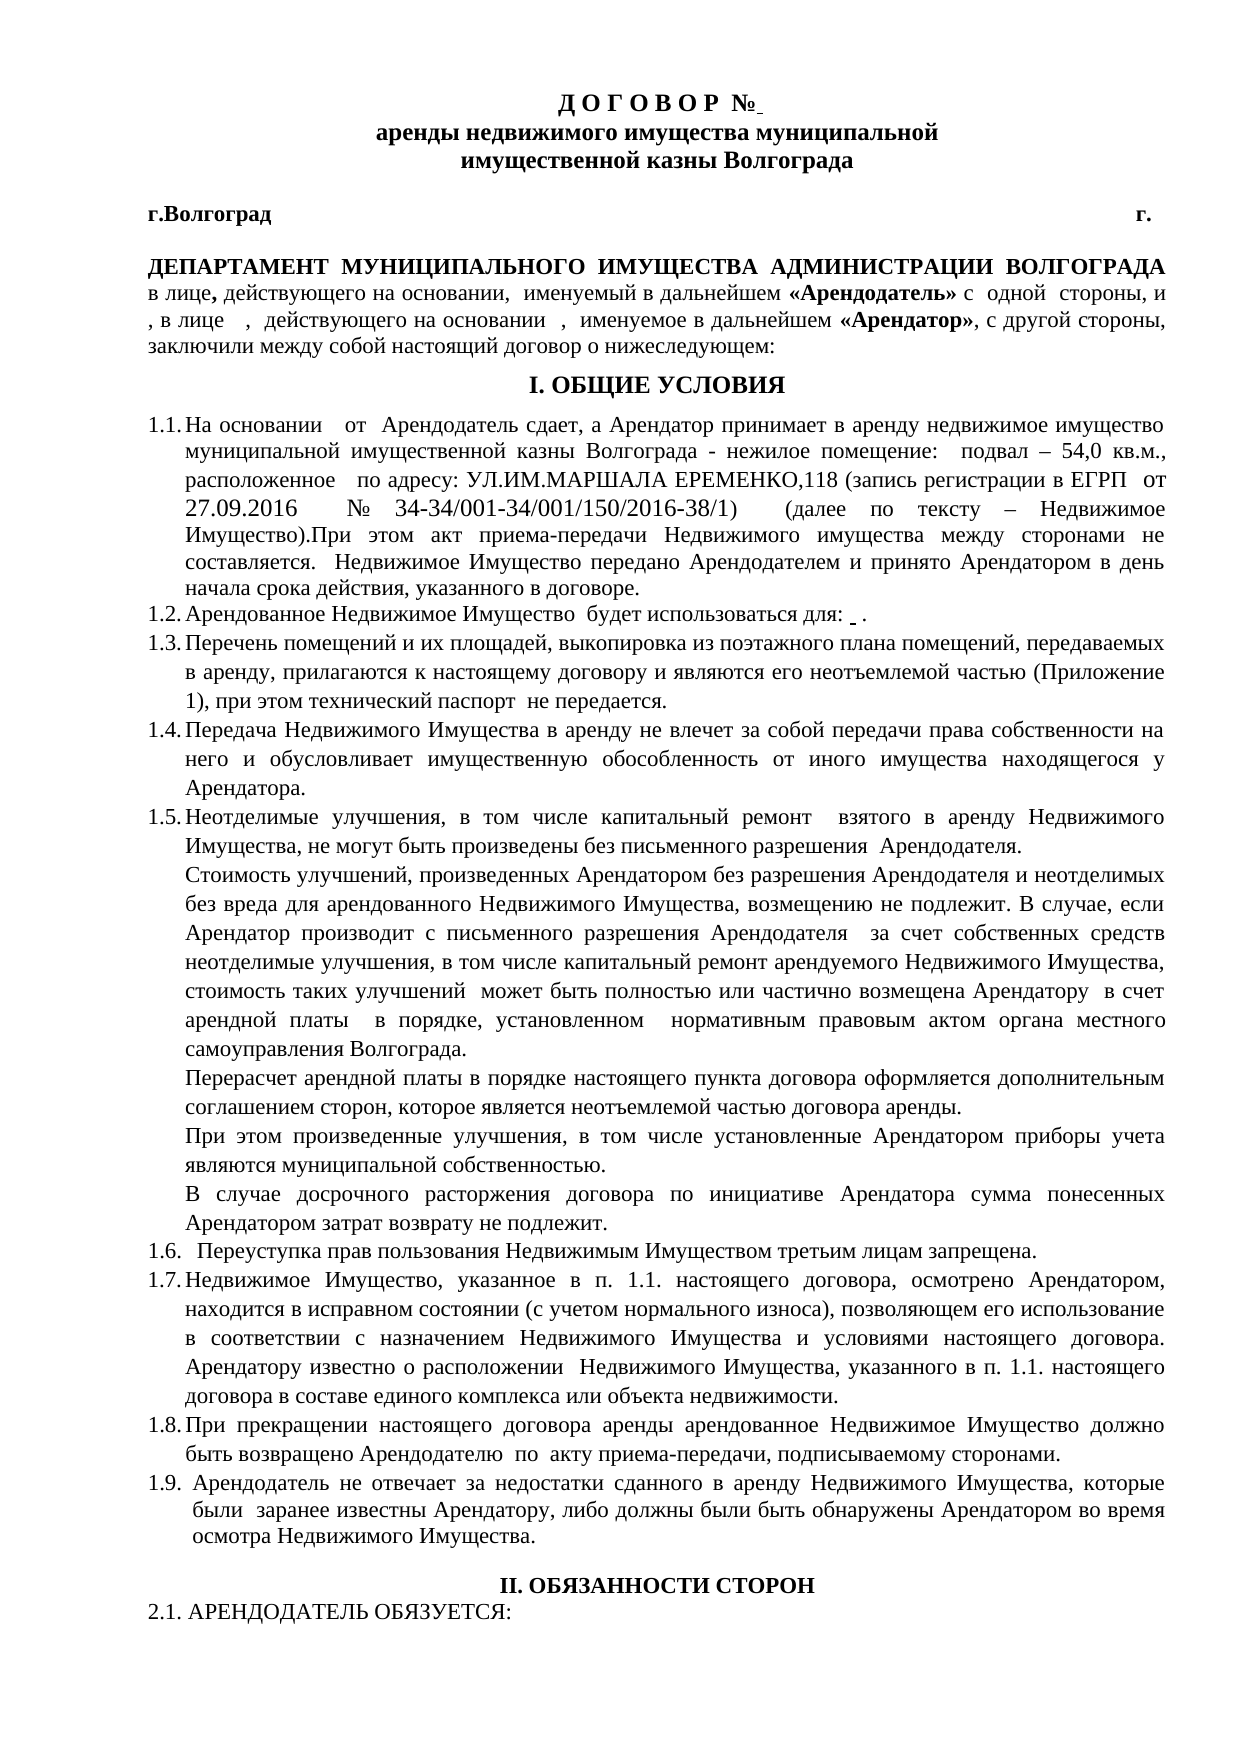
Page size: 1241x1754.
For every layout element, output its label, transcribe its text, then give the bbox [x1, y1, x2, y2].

list Передача Недвижимого Имущества в аренду не влечет за собой передачи права собственности на него и обусловливает имущественную обособленность от иного имущества находящегося у Арендатора. [147, 716, 1166, 801]
list На основании от Арендодатель сдает, а Арендатор принимает в аренду недвижимое имущество муниципальной имущественной казны Волгограда - нежилое помещение: подвал – 54,0 кв.м., расположенное по адресу: УЛ.ИМ.МАРШАЛА ЕРЕМЕНКО,118 (запись регистрации в ЕГРП от 27.09.2016 № 34-34/001-34/001/150/2016-38/1) (далее по тексту – Недвижимое Имущество).При этом акт приема-передачи Недвижимого имущества между сторонами не составляется. Недвижимое Имущество передано Арендодателем и принято Арендатором в день начала срока действия, указанного в договоре. [148, 411, 1166, 601]
list Арендованное Недвижимое Имущество будет использоваться для: . [147, 601, 1166, 627]
text При этом произведенные улучшения, в том числе установленные Арендатором приборы учета являются муниципальной собственностью. [185, 1122, 1166, 1177]
list Недвижимое Имущество, указанное в п. 1.1. настоящего договора, осмотрено Арендатором, находится в исправном состоянии (с учетом нормального износа), позволяющем его использование в соответствии с назначением Недвижимого Имущества и условиями настоящего договора. Арендатору известно о расположении Недвижимого Имущества, указанного в п. 1.1. настоящего договора в составе единого комплекса или объекта недвижимости. [147, 1267, 1166, 1409]
text г.Волгоград г. [148, 200, 1166, 227]
text 1.9. Арендодатель не отвечает за недостатки сданного в аренду Недвижимого Имущества, которые были заранее известны Арендатору, либо должны были быть обнаружены Арендатором во время осмотра Недвижимого Имущества. [148, 1469, 1166, 1548]
text Перерасчет арендной платы в порядке настоящего пункта договора оформляется дополнительным соглашением сторон, которое является неотъемлемой частью договора аренды. [185, 1064, 1166, 1119]
list Неотделимые улучшения, в том числе капитальный ремонт взятого в аренду Недвижимого Имущества, не могут быть произведены без письменного разрешения Арендодателя. [147, 803, 1166, 858]
text аренды недвижимого имущества муниципальной [148, 117, 1166, 145]
text имущественной казны Волгограда [148, 145, 1166, 174]
text ДЕПАРТАМЕНТ МУНИЦИПАЛЬНОГО ИМУЩЕСТВА АДМИНИСТРАЦИИ ВОЛГОГРАДА в лице, действующего на основании, именуемый в дальнейшем «Арендодатель» с одной стороны, и , в лице , действующего на основании , именуемое в дальнейшем «Арендатор», с другой стороны, заключили между собой настоящий договор о нижеследующем: [148, 253, 1166, 358]
text II. ОБЯЗАННОСТИ СТОРОН [148, 1572, 1166, 1598]
text Стоимость улучшений, произведенных Арендатором без разрешения Арендодателя и неотделимых без вреда для арендованного Недвижимого Имущества, возмещению не подлежит. В случае, если Арендатор производит с письменного разрешения Арендодателя за счет собственных средств неотделимые улучшения, в том числе капитальный ремонт арендуемого Недвижимого Имущества, стоимость таких улучшений может быть полностью или частично возмещена Арендатору в счет арендной платы в порядке, установленном нормативным правовым актом органа местного самоуправления Волгограда. [185, 861, 1166, 1061]
list При прекращении настоящего договора аренды арендованное Недвижимое Имущество должно быть возвращено Арендодателю по акту приема-передачи, подписываемому сторонами. [148, 1411, 1166, 1467]
list Перечень помещений и их площадей, выкопировка из поэтажного плана помещений, передаваемых в аренду, прилагаются к настоящему договору и являются его неотъемлемой частью (Приложение 1), при этом технический паспорт не передается. [147, 629, 1166, 714]
text Д О Г О В О Р № [148, 88, 1166, 117]
text В случае досрочного расторжения договора по инициативе Арендатора сумма понесенных Арендатором затрат возврату не подлежит. [185, 1180, 1166, 1235]
list Переуступка прав пользования Недвижимым Имуществом третьим лицам запрещена. [148, 1238, 1166, 1264]
text 2.1. АРЕНДОДАТЕЛЬ ОБЯЗУЕТСЯ: [148, 1598, 1166, 1625]
text I. ОБЩИЕ УСЛОВИЯ [148, 371, 1166, 399]
